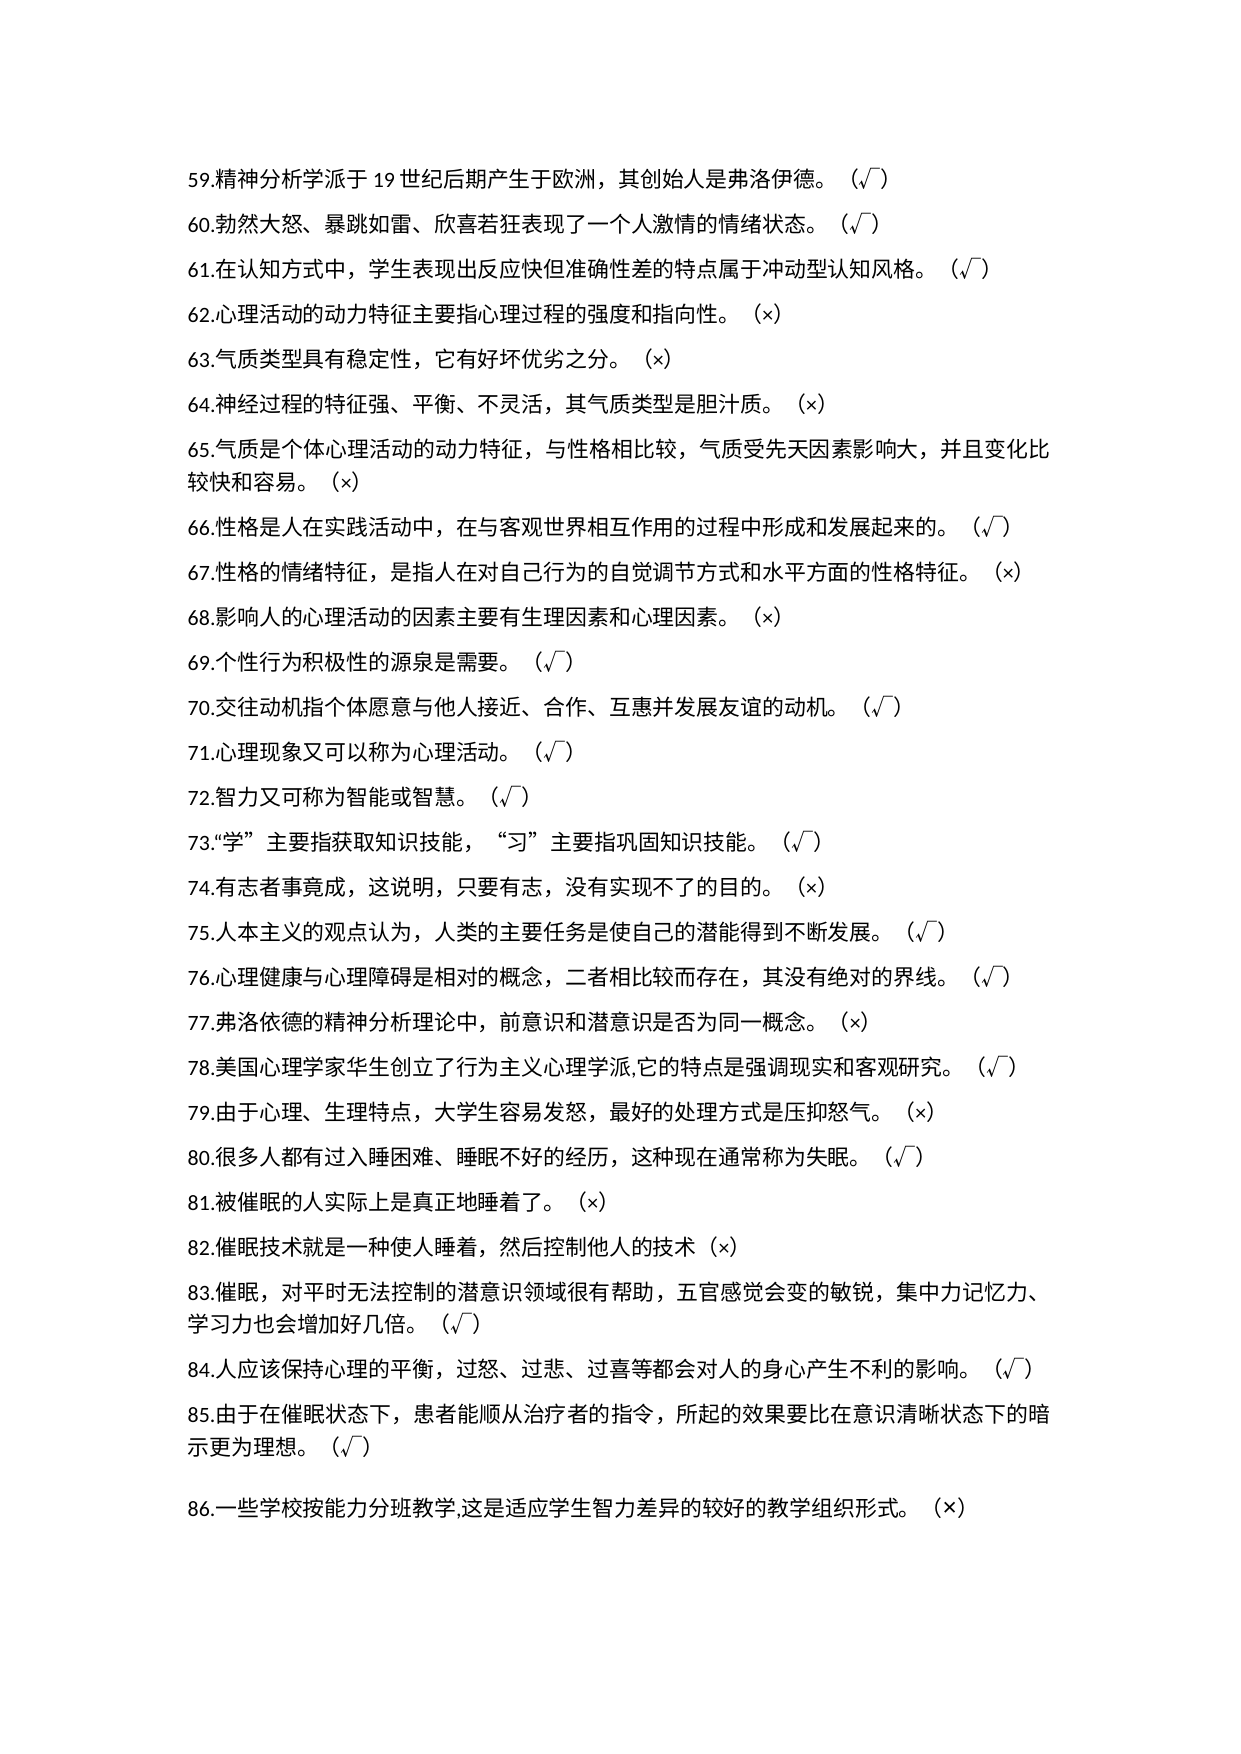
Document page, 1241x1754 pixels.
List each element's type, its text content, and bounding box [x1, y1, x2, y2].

text 66.性格是人在实践活动中，在与客观世界相互作用的过程中形成和发展起来的。（√） [187, 509, 1053, 542]
text 80.很多人都有过入睡困难、睡眠不好的经历，这种现在通常称为失眠。（√） [187, 1139, 1053, 1172]
text 65.气质是个体心理活动的动力特征，与性格相比较，气质受先天因素影响大，并且变化比较快和容易。（×） [187, 432, 1053, 497]
text 75.人本主义的观点认为，人类的主要任务是使自己的潜能得到不断发展。（√） [187, 914, 1053, 947]
text 77.弗洛依德的精神分析理论中，前意识和潜意识是否为同一概念。（×） [187, 1004, 1053, 1037]
text 82.催眠技术就是一种使人睡着，然后控制他人的技术（×） [187, 1229, 1053, 1262]
text 76.心理健康与心理障碍是相对的概念，二者相比较而存在，其没有绝对的界线。（√） [187, 959, 1053, 992]
text 60.勃然大怒、暴跳如雷、欣喜若狂表现了一个人激情的情绪状态。（√） [187, 207, 1053, 239]
text 59.精神分析学派于19世纪后期产生于欧洲，其创始人是弗洛伊德。（√） [187, 162, 1053, 194]
text 78.美国心理学家华生创立了行为主义心理学派,它的特点是强调现实和客观研究。（√） [187, 1049, 1053, 1082]
text 84.人应该保持心理的平衡，过怒、过悲、过喜等都会对人的身心产生不利的影响。（√） [187, 1352, 1053, 1384]
list 一些学校按能力分班教学,这是适应学生智力差异的较好的教学组织形式。（×） [187, 1474, 1053, 1539]
text 70.交往动机指个体愿意与他人接近、合作、互惠并发展友谊的动机。（√） [187, 689, 1053, 722]
text 61.在认知方式中，学生表现出反应快但准确性差的特点属于冲动型认知风格。（√） [187, 252, 1053, 284]
text 71.心理现象又可以称为心理活动。（√） [187, 734, 1053, 767]
text 62.心理活动的动力特征主要指心理过程的强度和指向性。（×） [187, 297, 1053, 329]
list 催眠，对平时无法控制的潜意识领域很有帮助，五官感觉会变的敏锐，集中力记忆力、学习力也会增加好几倍。（√） [187, 1274, 1053, 1339]
text 79.由于心理、生理特点，大学生容易发怒，最好的处理方式是压抑怒气。（×） [187, 1094, 1053, 1127]
text 67.性格的情绪特征，是指人在对自己行为的自觉调节方式和水平方面的性格特征。（×） [187, 554, 1053, 587]
text 69.个性行为积极性的源泉是需要。（√） [187, 644, 1053, 677]
text 81.被催眠的人实际上是真正地睡着了。（×） [187, 1184, 1053, 1217]
text 68.影响人的心理活动的因素主要有生理因素和心理因素。（×） [187, 599, 1053, 632]
text 74.有志者事竟成，这说明，只要有志，没有实现不了的目的。（×） [187, 869, 1053, 902]
text 63.气质类型具有稳定性，它有好坏优劣之分。（×） [187, 342, 1053, 374]
text 64.神经过程的特征强、平衡、不灵活，其气质类型是胆汁质。（×） [187, 387, 1053, 419]
list 由于在催眠状态下，患者能顺从治疗者的指令，所起的效果要比在意识清晰状态下的暗示更为理想。（√） [187, 1397, 1053, 1462]
text 72.智力又可称为智能或智慧。（√） [187, 779, 1053, 812]
text 73.“学”主要指获取知识技能，“习”主要指巩固知识技能。（√） [187, 824, 1053, 857]
